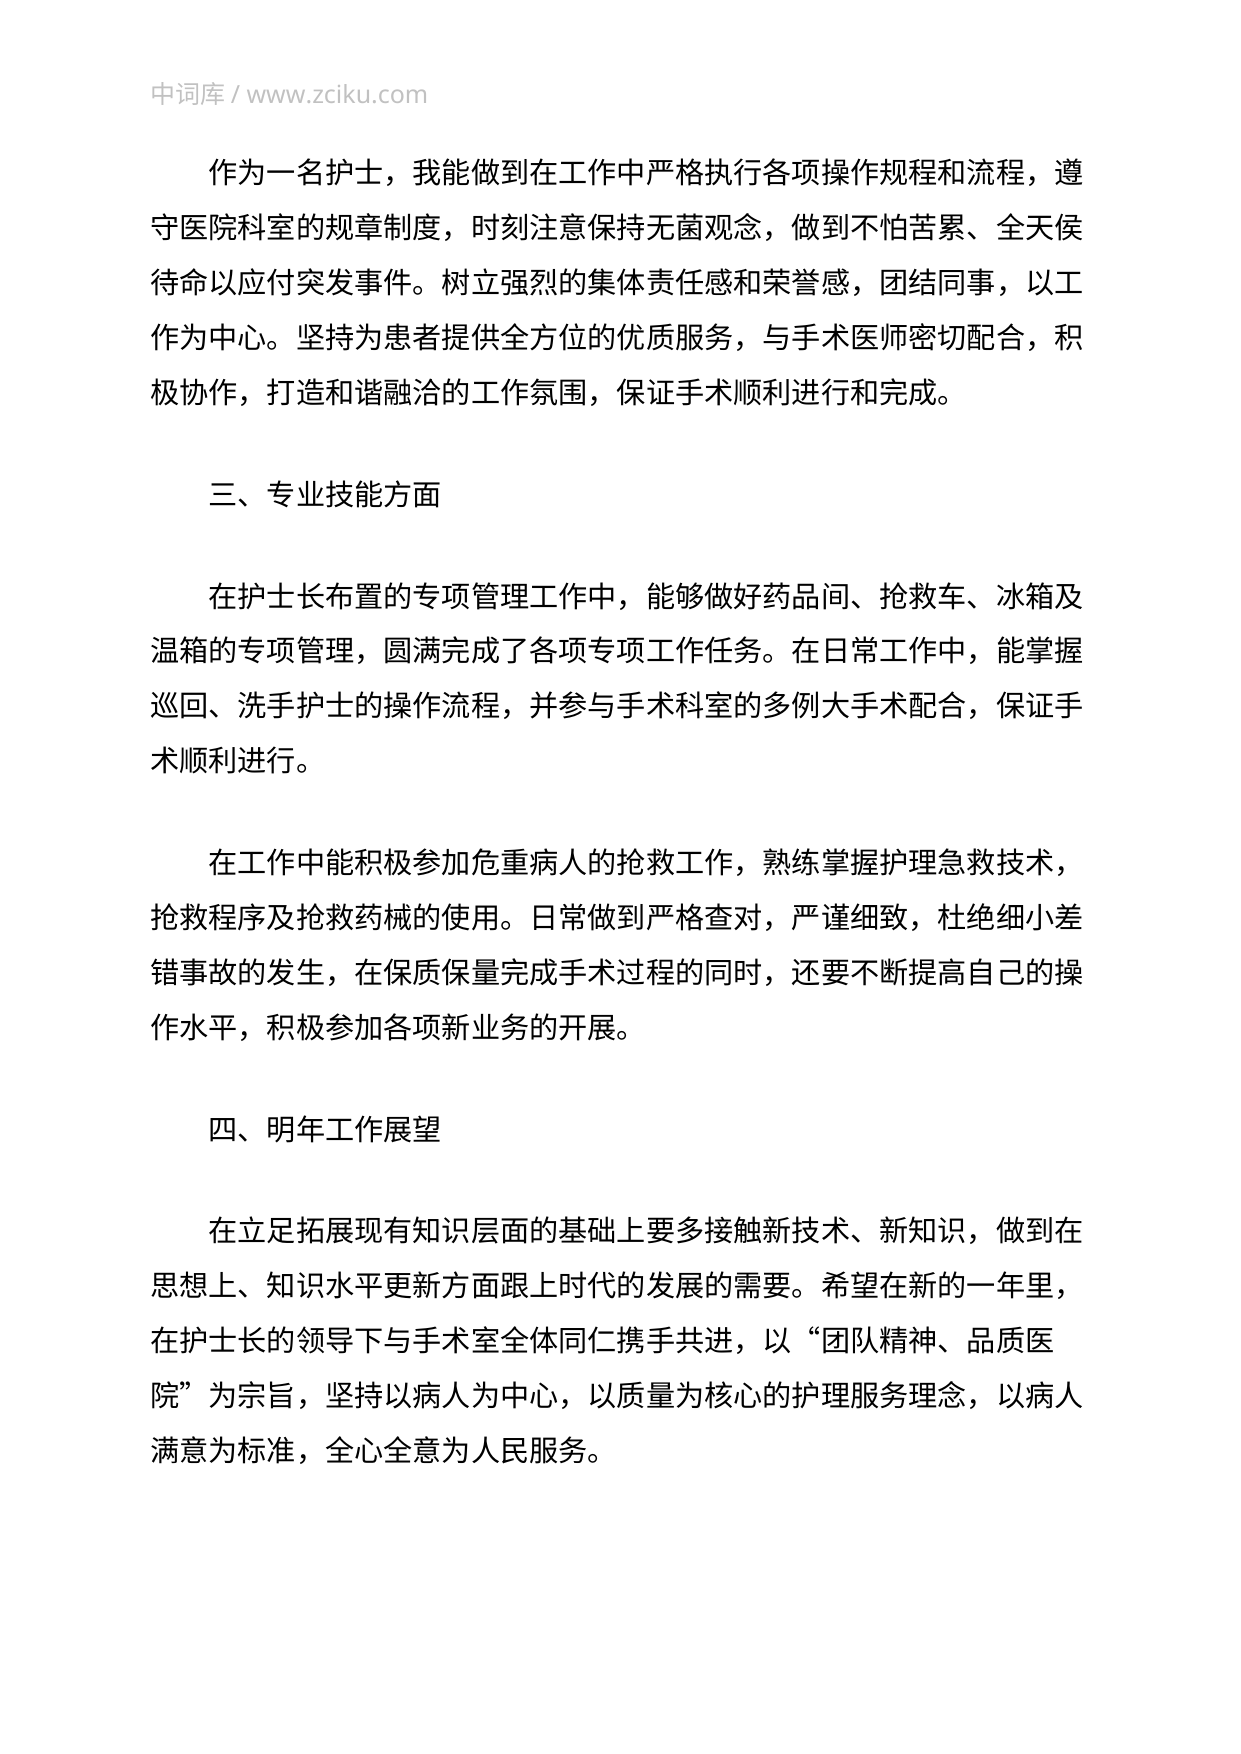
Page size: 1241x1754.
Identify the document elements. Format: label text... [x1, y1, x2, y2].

text 在工作中能积极参加危重病人的抢救工作，熟练掌握护理急救技术，抢救程序及抢救药械的使用。日常做到严格查对，严谨细致，杜绝细小差错事故的发生，在保质保量完成手术过程的同时，还要不断提高自己的操作水平，积极参加各项新业务的开展。 [150, 839, 1090, 1047]
text 在护士长布置的专项管理工作中，能够做好药品间、抢救车、冰箱及温箱的专项管理，圆满完成了各项专项工作任务。在日常工作中，能掌握巡回、洗手护士的操作流程，并参与手术科室的多例大手术配合，保证手术顺利进行。 [150, 573, 1090, 780]
text 四、明年工作展望 [150, 1106, 1090, 1148]
text 在立足拓展现有知识层面的基础上要多接触新技术、新知识，做到在思想上、知识水平更新方面跟上时代的发展的需要。希望在新的一年里，在护士长的领导下与手术室全体同仁携手共进，以“团队精神、品质医院”为宗旨，坚持以病人为中心，以质量为核心的护理服务理念，以病人满意为标准，全心全意为人民服务。 [150, 1208, 1090, 1470]
text 作为一名护士，我能做到在工作中严格执行各项操作规程和流程，遵守医院科室的规章制度，时刻注意保持无菌观念，做到不怕苦累、全天侯待命以应付突发事件。树立强烈的集体责任感和荣誉感，团结同事，以工作为中心。坚持为患者提供全方位的优质服务，与手术医师密切配合，积极协作，打造和谐融洽的工作氛围，保证手术顺利进行和完成。 [150, 150, 1090, 412]
text 三、专业技能方面 [150, 471, 1090, 514]
